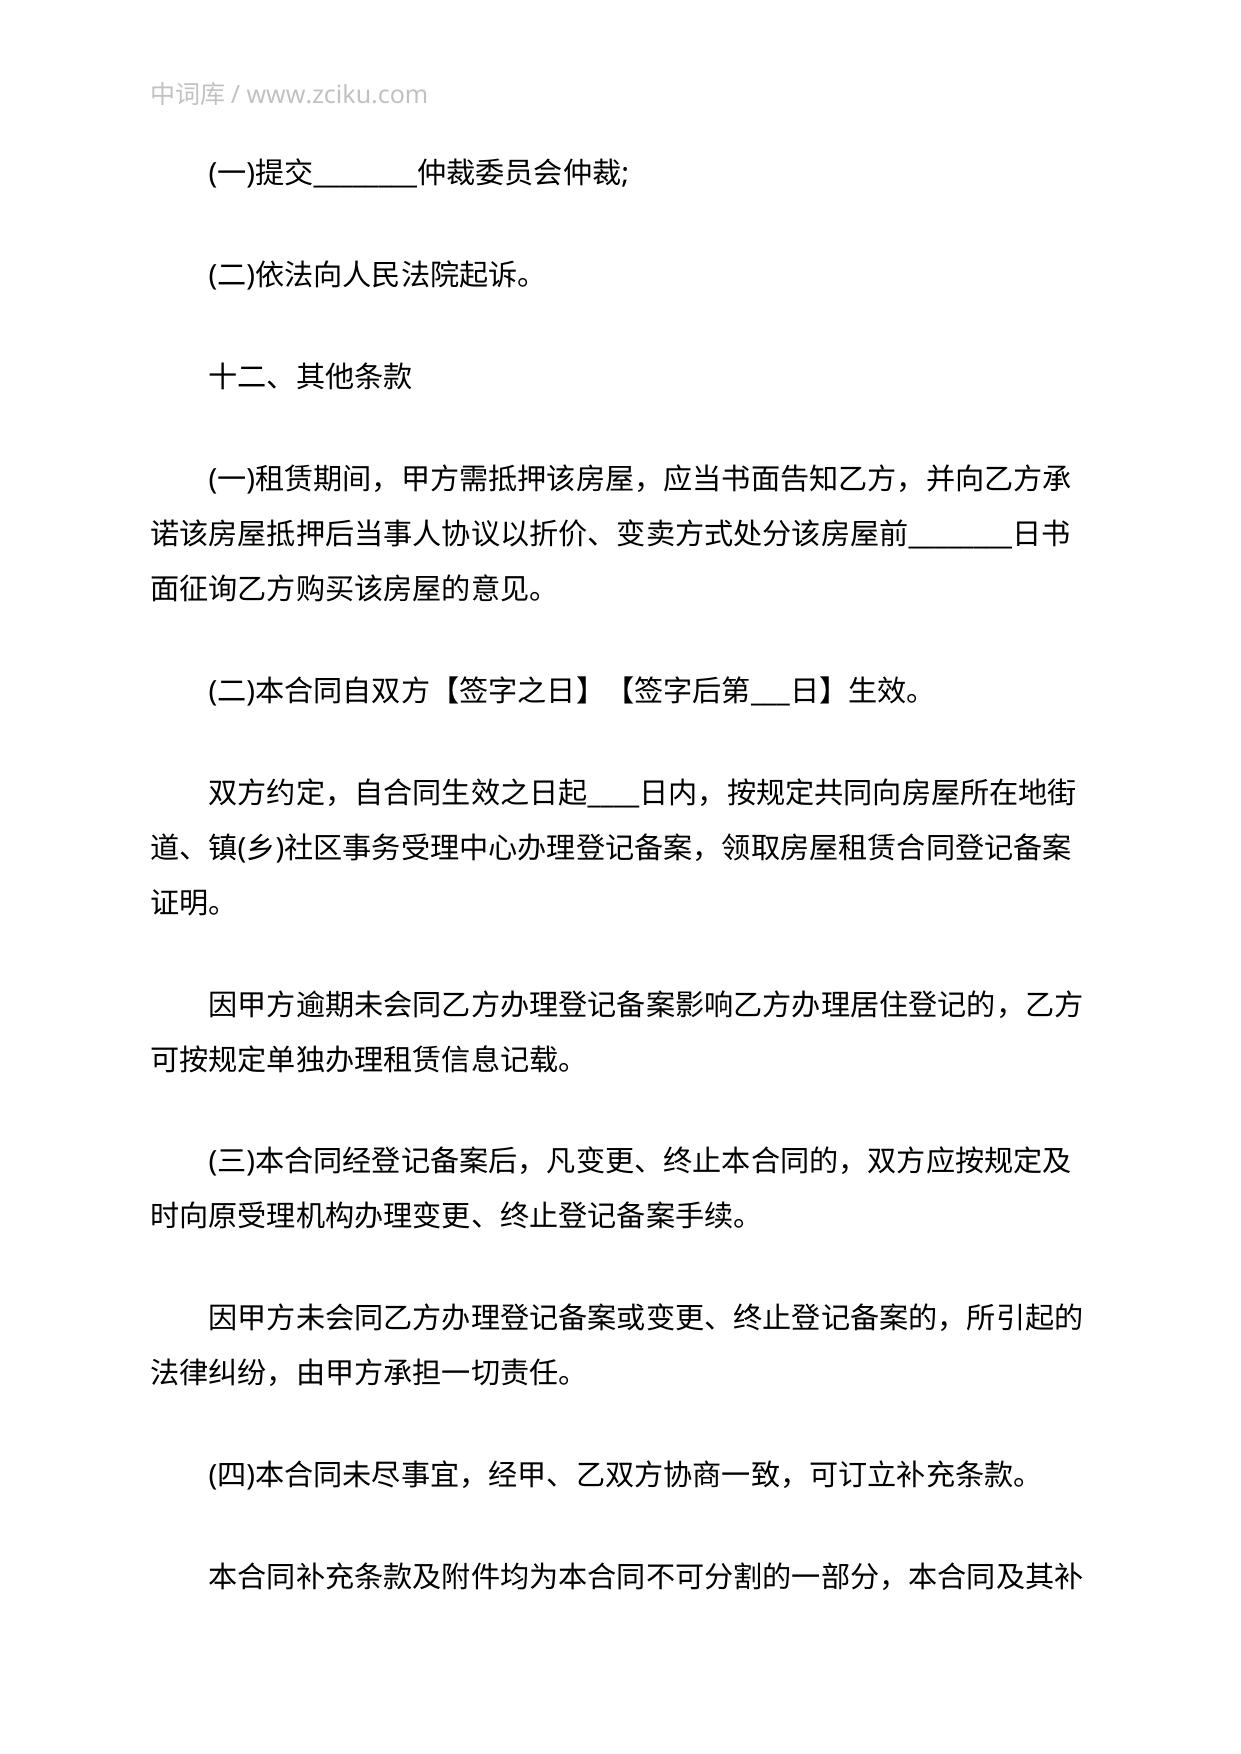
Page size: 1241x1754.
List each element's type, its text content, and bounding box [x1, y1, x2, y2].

text 因甲方未会同乙方办理登记备案或变更、终止登记备案的，所引起的法律纠纷，由甲方承担一切责任。 [150, 1295, 1090, 1392]
text 因甲方逾期未会同乙方办理登记备案影响乙方办理居住登记的，乙方可按规定单独办理租赁信息记载。 [150, 981, 1090, 1078]
text (四)本合同未尽事宜，经甲、乙双方协商一致，可订立补充条款。 [150, 1451, 1090, 1494]
text (三)本合同经登记备案后，凡变更、终止本合同的，双方应按规定及时向原受理机构办理变更、终止登记备案手续。 [150, 1138, 1090, 1235]
text (二)本合同自双方【签字之日】【签字后第___日】生效。 [150, 667, 1090, 710]
text 双方约定，自合同生效之日起____日内，按规定共同向房屋所在地街道、镇(乡)社区事务受理中心办理登记备案，领取房屋租赁合同登记备案证明。 [150, 769, 1090, 922]
text (一)租赁期间，甲方需抵押该房屋，应当书面告知乙方，并向乙方承诺该房屋抵押后当事人协议以折价、变卖方式处分该房屋前________日书面征询乙方购买该房屋的意见。 [150, 456, 1090, 608]
text 十二、其他条款 [150, 354, 1090, 396]
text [150, 1553, 1090, 1596]
text (一)提交________仲裁委员会仲裁; [150, 150, 1090, 192]
text (二)依法向人民法院起诉。 [150, 252, 1090, 294]
